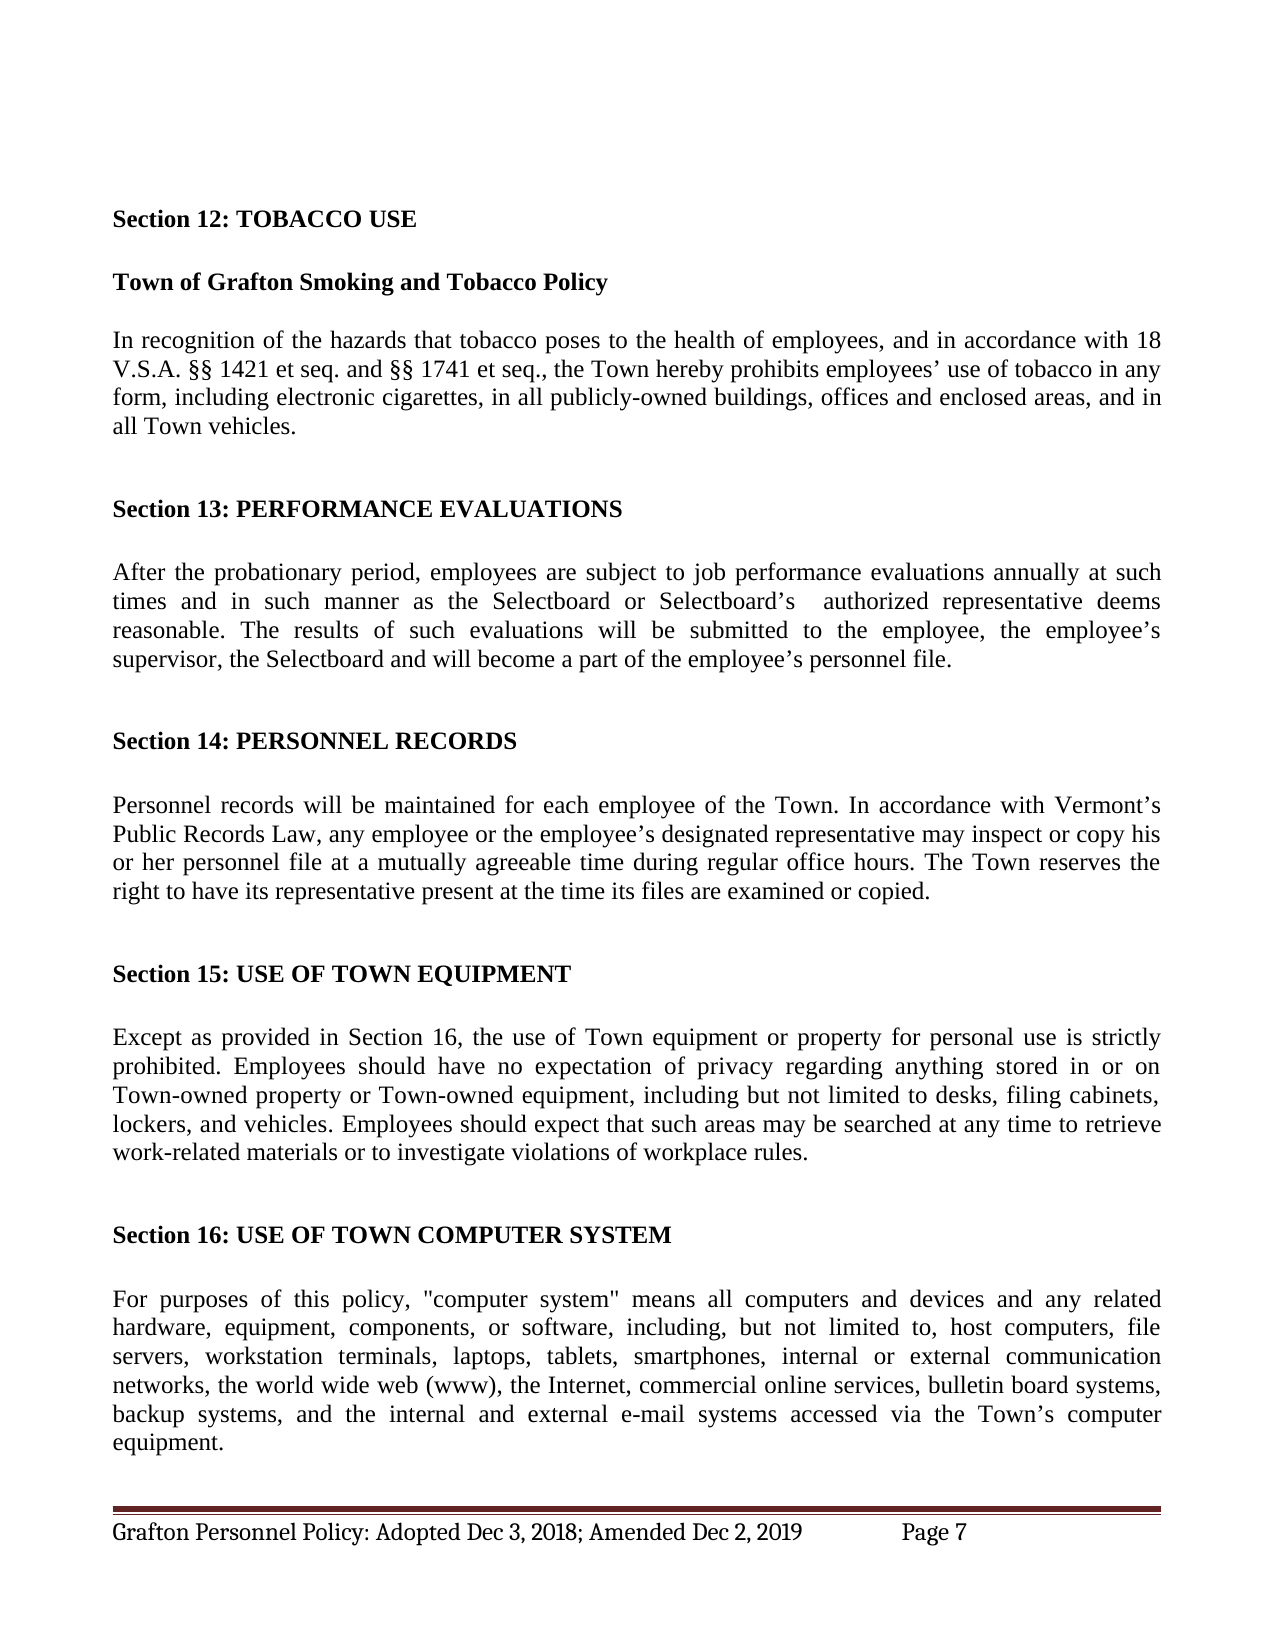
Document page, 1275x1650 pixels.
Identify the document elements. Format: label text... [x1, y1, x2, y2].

subtitle Section 14: PERSONNEL RECORDS [112, 726, 1162, 755]
subtitle Section 12: TOBACCO USE [112, 204, 1162, 232]
subtitle Section 16: USE OF TOWN COMPUTER SYSTEM [112, 1220, 1162, 1249]
text Except as provided in Section 16, the use of Town equipment or property for personal use is strictly prohibited. Employees should have no expectation of privacy regarding anything stored in or on Town-owned property or Town-owned equipment, including but not limited to desks, filing cabinets, lockers, and vehicles. Employees should expect that such areas may be searched at any time to retrieve work-related materials or to investigate violations of workplace rules. [112, 1022, 1162, 1166]
text In recognition of the hazards that tobacco poses to the health of employees, and in accordance with 18 V.S.A. §§ 1421 et seq. and §§ 1741 et seq., the Town hereby prohibits employees’ use of tobacco in any form, including electronic cigarettes, in all publicly-owned buildings, offices and enclosed areas, and in all Town vehicles. [112, 325, 1162, 440]
text After the probationary period, employees are subject to job performance evaluations annually at such times and in such manner as the Selectboard or Selectboard’s authorized representative deems reasonable. The results of such evaluations will be submitted to the employee, the employee’s supervisor, the Selectboard and will become a part of the employee’s personnel file. [112, 557, 1162, 672]
text Personnel records will be maintained for each employee of the Town. In accordance with Vermont’s Public Records Law, any employee or the employee’s designated representative may inspect or copy his or her personnel file at a mutually agreeable time during regular office hours. The Town reserves the right to have its representative present at the time its files are examined or copied. [112, 790, 1162, 905]
text Town of Grafton Smoking and Tobacco Policy [112, 267, 1162, 296]
text For purposes of this policy, "computer system" means all computers and devices and any related hardware, equipment, components, or software, including, but not limited to, host computers, file servers, workstation terminals, laptops, tablets, smartphones, internal or external communication networks, the world wide web (www), the Internet, commercial online services, bulletin board systems, backup systems, and the internal and external e-mail systems accessed via the Town’s computer equipment. [112, 1284, 1162, 1456]
subtitle Section 15: USE OF TOWN EQUIPMENT [112, 959, 1162, 987]
subtitle Section 13: PERFORMANCE EVALUATIONS [112, 494, 1162, 522]
